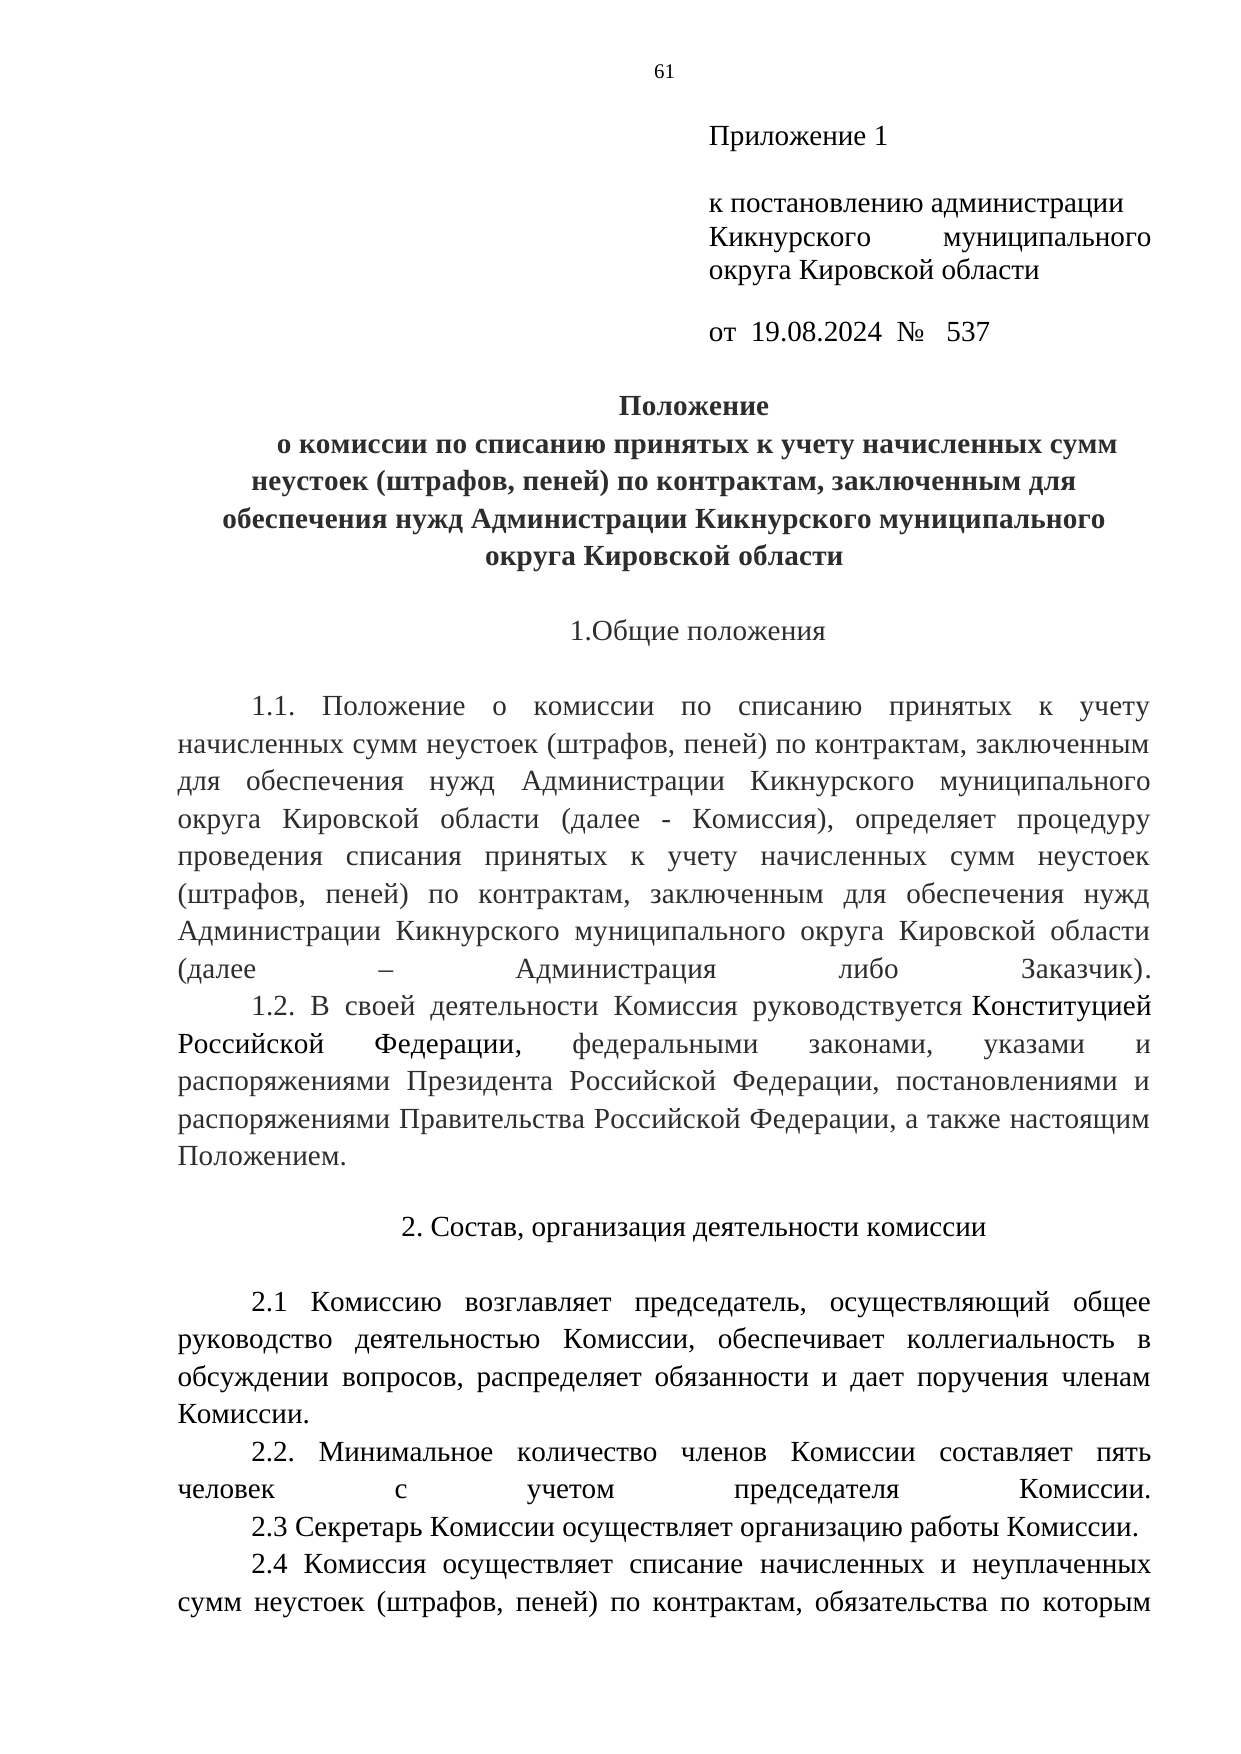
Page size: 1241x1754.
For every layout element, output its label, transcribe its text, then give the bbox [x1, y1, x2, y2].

text 1.1. Положение о комиссии по списанию принятых к учету начисленных сумм неустоек (штрафов, пеней) по контрактам, заключенным для обеспечения нужд Администрации Кикнурского муниципального округа Кировской области (далее - Комиссия), определяет процедуру проведения списания принятых к учету начисленных сумм неустоек (штрафов, пеней) по контрактам, заключенным для обеспечения нужд Администрации Кикнурского муниципального округа Кировской области (далее – Администрация либо Заказчик). 1.2. В своей деятельности Комиссия руководствуется Конституцией Российской Федерации, федеральными законами, указами и распоряжениями Президента Российской Федерации, постановлениями и распоряжениями Правительства Российской Федерации, а также настоящим Положением. [177, 648, 1152, 913]
text 1.1. Положение о комиссии по списанию принятых к учету начисленных сумм неустоек (штрафов, пеней) по контрактам, заключенным для обеспечения нужд Администрации Кикнурского муниципального округа Кировской области (далее - Комиссия), определяет процедуру проведения списания принятых к учету начисленных сумм неустоек (штрафов, пеней) по контрактам, заключенным для обеспечения нужд Администрации Кикнурского муниципального округа Кировской области (далее – Администрация либо Заказчик). 1.2. В своей деятельности Комиссия руководствуется Конституцией Российской Федерации, федеральными законами, указами и распоряжениями Президента Российской Федерации, постановлениями и распоряжениями Правительства Российской Федерации, а также настоящим Положением. [177, 947, 1152, 1173]
text 2. Состав, организация деятельности комиссии [177, 1206, 1152, 1243]
text 2.1 Комиссию возглавляет председатель, осуществляющий общее руководство деятельностью Комиссии, обеспечивает коллегиальность в обсуждении вопросов, распределяет обязанности и дает поручения членам Комиссии. 2.2. Минимальное количество членов Комиссии составляет пять человек с учетом председателя Комиссии. 2.3 Секретарь Комиссии осуществляет организацию работы Комиссии. [177, 1281, 1152, 1543]
text о комиссии по списанию принятых к учету начисленных сумм неустоек (штрафов, пеней) по контрактам, заключенным для обеспечения нужд Администрации Кикнурского муниципального округа Кировской области [177, 423, 1152, 573]
text Положение [177, 386, 1152, 423]
text Кикнурского муниципального округа Кировской области [709, 219, 1152, 286]
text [177, 1543, 1152, 1618]
text от 19.08.2024 № 537 [709, 286, 1152, 348]
text Приложение 1 [709, 118, 1152, 152]
text 1.Общие положения [177, 611, 1152, 648]
text к постановлению администрации [709, 185, 1152, 219]
